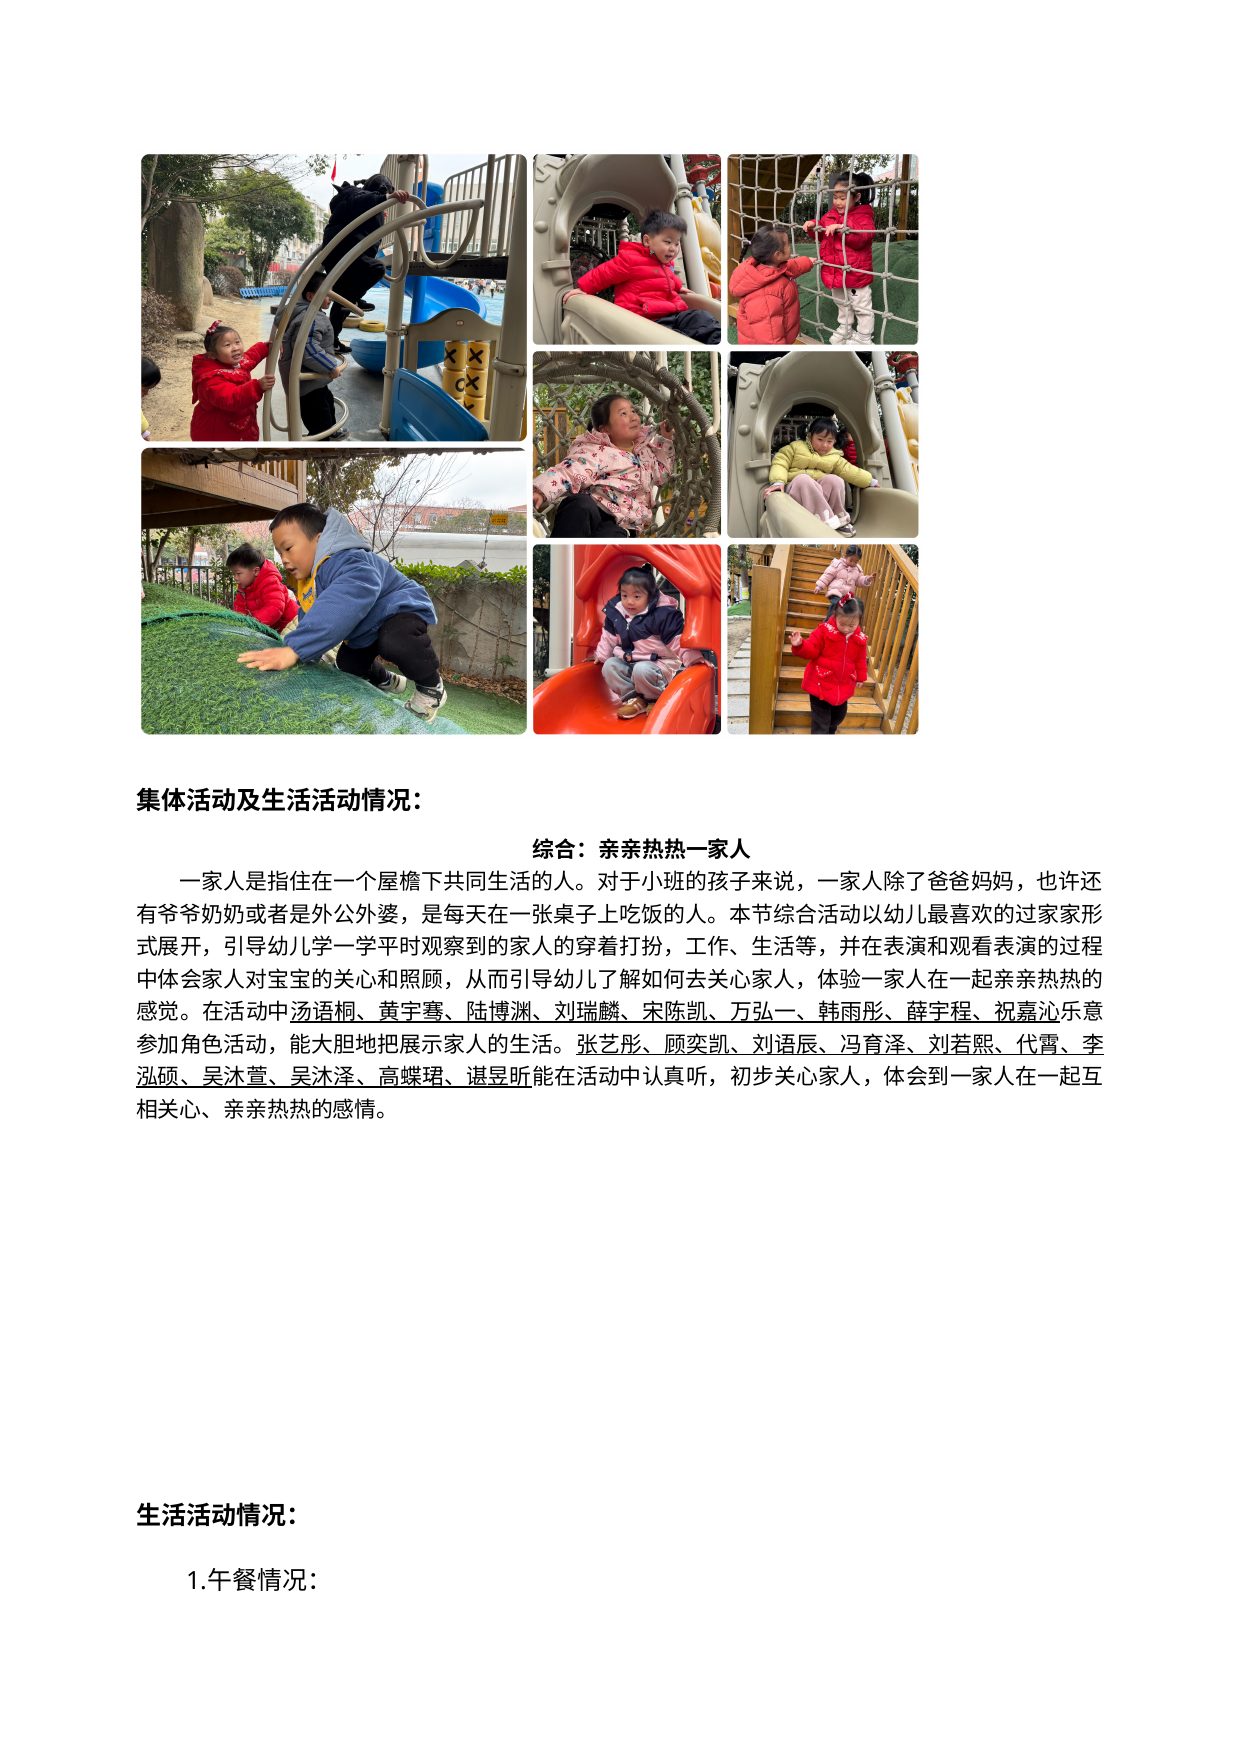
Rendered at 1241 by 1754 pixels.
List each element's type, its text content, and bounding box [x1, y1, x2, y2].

text 一家人是指住在一个屋檐下共同生活的人。对于小班的孩子来说，一家人除了爸爸妈妈，也许还有爷爷奶奶或者是外公外婆，是每天在一张桌子上吃饭的人。本节综合活动以幼儿最喜欢的过家家形式展开，引导幼儿学一学平时观察到的家人的穿着打扮，工作、生活等，并在表演和观看表演的过程中体会家人对宝宝的关心和照顾，从而引导幼儿了解如何去关心家人，体验一家人在一起亲亲热热的感觉。在活动中汤语桐、黄宇骞、陆博渊、刘瑞麟、宋陈凯、万弘一、韩雨彤、薛宇程、祝嘉沁乐意参加角色活动，能大胆地把展示家人的生活。张艺彤、顾奕凯、刘语辰、冯育泽、刘若熙、代霄、李泓硕、吴沐萱、吴沐泽、高蝶珺、谌昱昕能在活动中认真听，初步关心家人，体会到一家人在一起互相关心、亲亲热热的感情。 [136, 864, 1104, 1124]
picture [135, 148, 924, 740]
text 集体活动及生活活动情况： [136, 766, 1104, 831]
text 综合：亲亲热热一家人 [136, 831, 1104, 864]
text 1.午餐情况： [136, 1546, 1104, 1611]
text 生活活动情况： [136, 1481, 1104, 1546]
